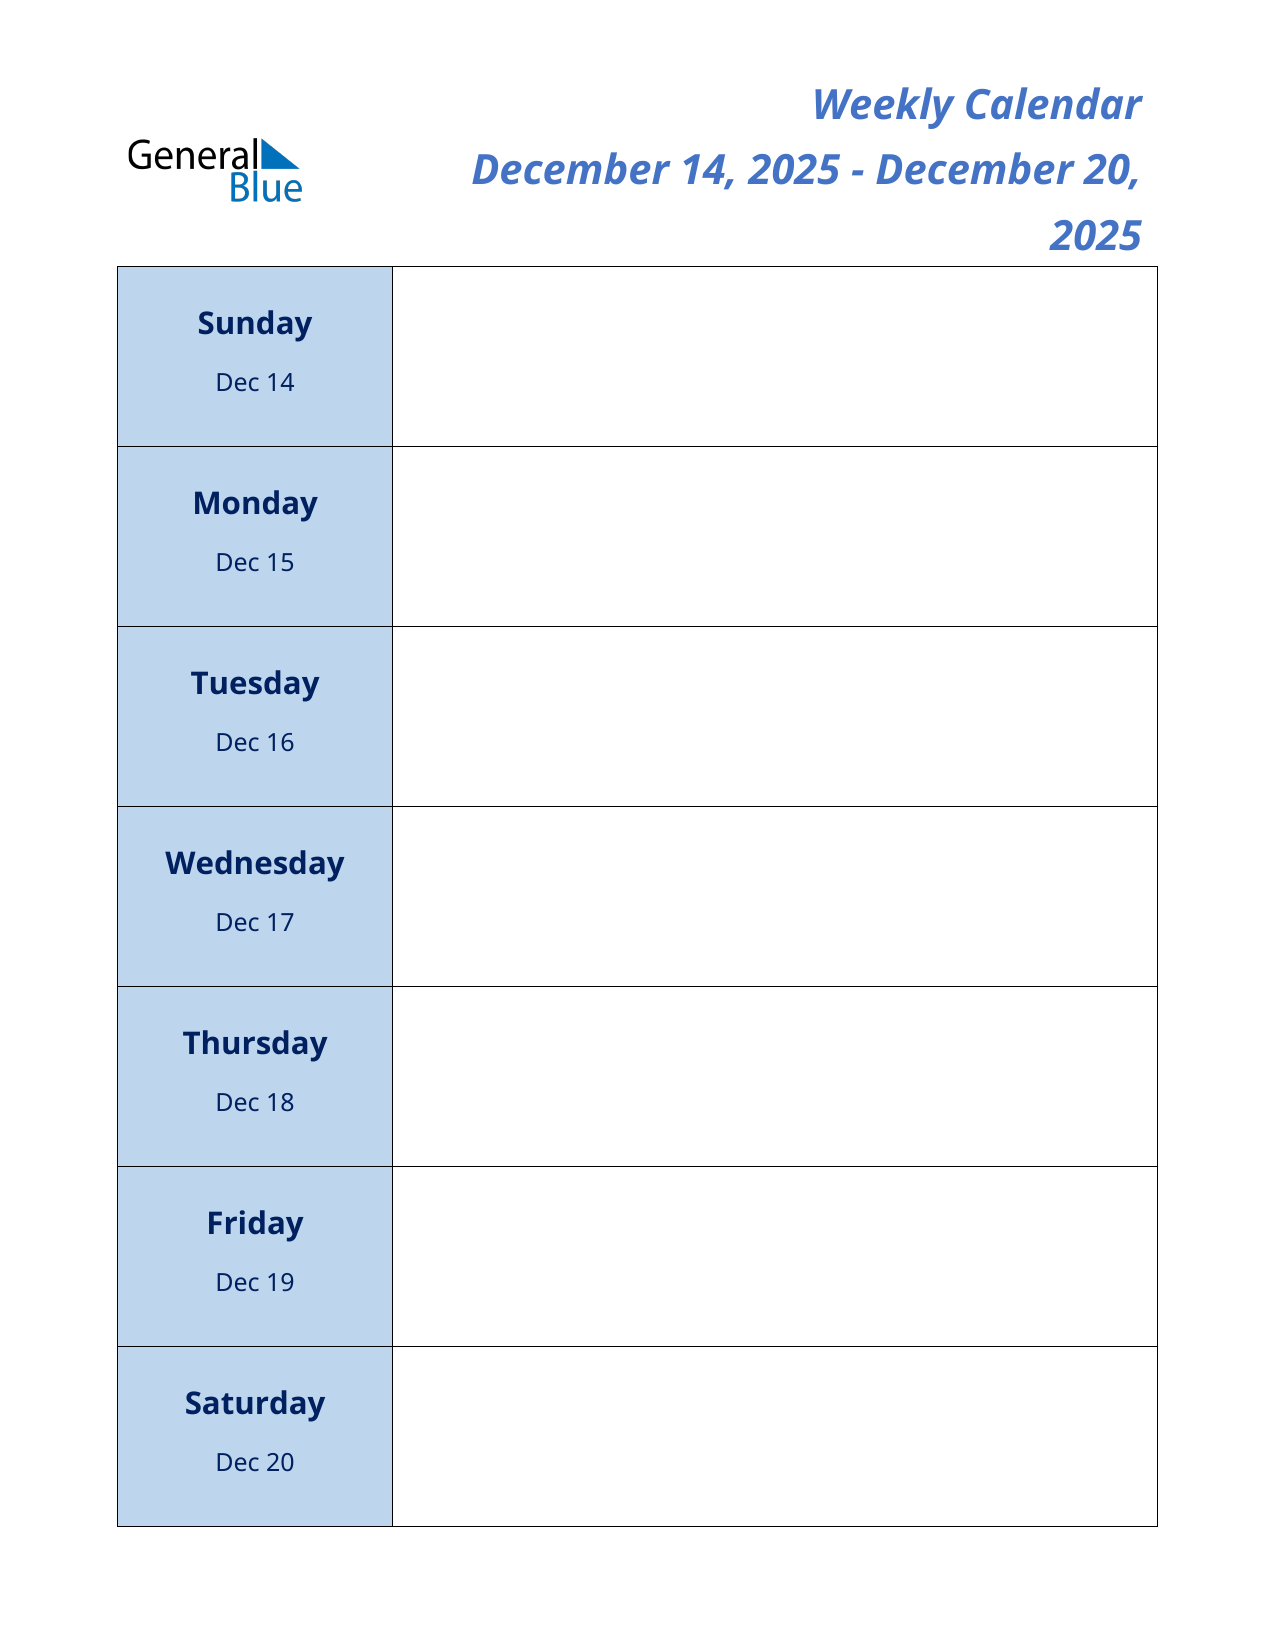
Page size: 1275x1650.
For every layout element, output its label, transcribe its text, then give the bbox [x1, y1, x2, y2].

table_cell [393, 807, 1157, 986]
table_cell [393, 627, 1157, 806]
table_header Weekly Calendar December 14, 2025 - December 20, 2025 [393, 75, 1158, 266]
table_cell Thursday Dec 18 [118, 987, 392, 1166]
picture [128, 138, 302, 202]
table_cell [393, 267, 1157, 446]
table_cell Tuesday Dec 16 [118, 627, 392, 806]
table_cell [393, 1167, 1157, 1346]
table_cell Friday Dec 19 [118, 1167, 392, 1346]
table_header [117, 75, 392, 266]
table_cell Wednesday Dec 17 [118, 807, 392, 986]
table_cell Monday Dec 15 [118, 447, 392, 626]
table_cell Sunday Dec 14 [118, 267, 392, 446]
table_cell Saturday Dec 20 [118, 1347, 392, 1526]
table_cell [393, 447, 1157, 626]
table_cell [393, 1347, 1157, 1526]
table_cell [393, 987, 1157, 1166]
